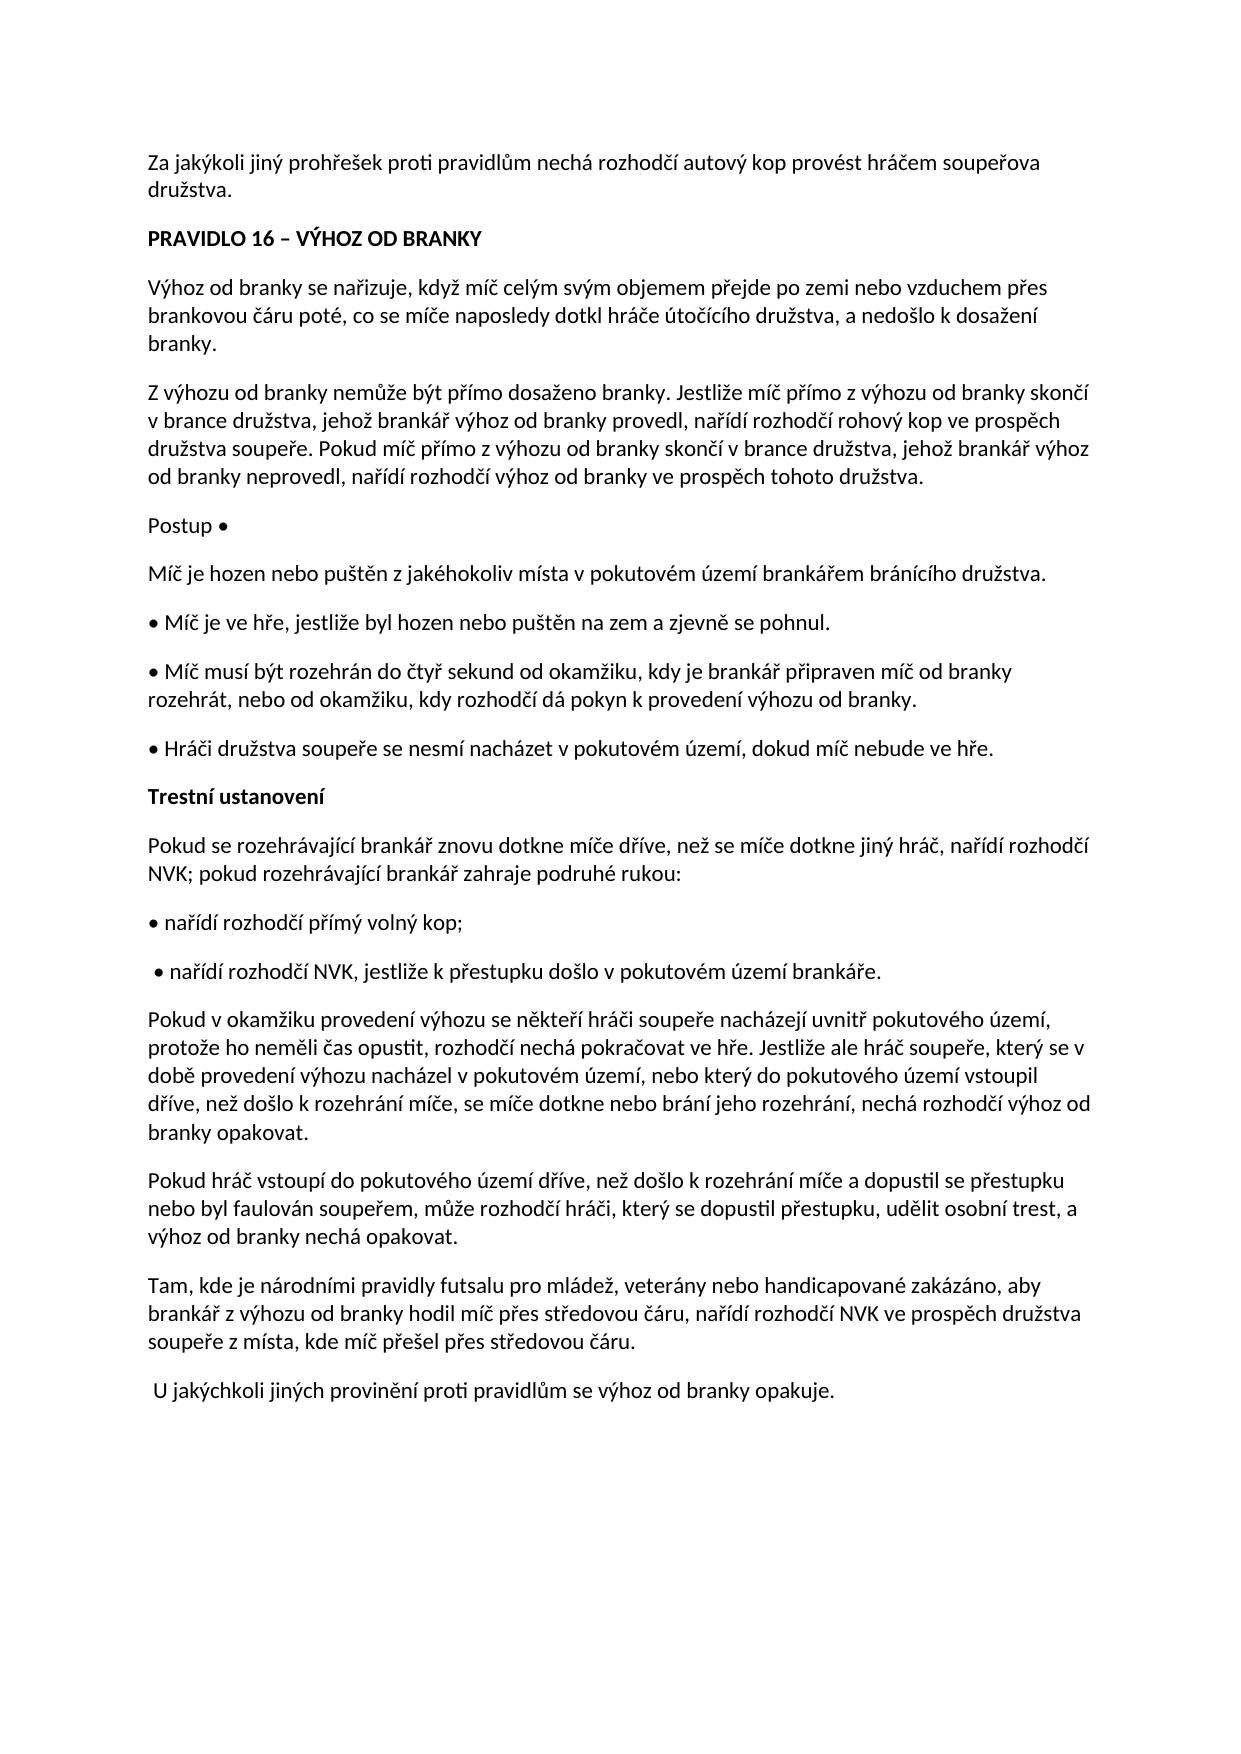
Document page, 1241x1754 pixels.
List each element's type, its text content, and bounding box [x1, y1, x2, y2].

text • Hráči družstva soupeře se nesmí nacházet v pokutovém území, dokud míč nebude ve hře. [148, 734, 1093, 762]
text • Míč je ve hře, jestliže byl hozen nebo puštěn na zem a zjevně se pohnul. [148, 608, 1093, 636]
text U jakýchkoli jiných provinění proti pravidlům se výhoz od branky opakuje. [148, 1376, 1093, 1404]
text Pokud v okamžiku provedení výhozu se někteří hráči soupeře nacházejí uvnitř pokutového území, protože ho neměli čas opustit, rozhodčí nechá pokračovat ve hře. Jestliže ale hráč soupeře, který se v době provedení výhozu nacházel v pokutovém území, nebo který do pokutového území vstoupil dříve, než došlo k rozehrání míče, se míče dotkne nebo brání jeho rozehrání, nechá rozhodčí výhoz od branky opakovat. [148, 1006, 1093, 1146]
text • Míč musí být rozehrán do čtyř sekund od okamžiku, kdy je brankář připraven míč od branky rozehrát, nebo od okamžiku, kdy rozhodčí dá pokyn k provedení výhozu od branky. [148, 657, 1093, 713]
text Pokud hráč vstoupí do pokutového území dříve, než došlo k rozehrání míče a dopustil se přestupku nebo byl faulován soupeřem, může rozhodčí hráči, který se dopustil přestupku, udělit osobní trest, a výhoz od branky nechá opakovat. [148, 1166, 1093, 1250]
text Tam, kde je národními pravidly futsalu pro mládež, veterány nebo handicapované zakázáno, aby brankář z výhozu od branky hodil míč přes středovou čáru, nařídí rozhodčí NVK ve prospěch družstva soupeře z místa, kde míč přešel přes středovou čáru. [148, 1271, 1093, 1355]
text Za jakýkoli jiný prohřešek proti pravidlům nechá rozhodčí autový kop provést hráčem soupeřova družstva. [148, 148, 1093, 204]
text Z výhozu od branky nemůže být přímo dosaženo branky. Jestliže míč přímo z výhozu od branky skončí v brance družstva, jehož brankář výhoz od branky provedl, nařídí rozhodčí rohový kop ve prospěch družstva soupeře. Pokud míč přímo z výhozu od branky skončí v brance družstva, jehož brankář výhoz od branky neprovedl, nařídí rozhodčí výhoz od branky ve prospěch tohoto družstva. [148, 378, 1093, 490]
text Trestní ustanovení [148, 782, 1093, 811]
text PRAVIDLO 16 – VÝHOZ OD BRANKY [148, 224, 1093, 252]
text • nařídí rozhodčí přímý volný kop; [148, 908, 1093, 936]
text Pokud se rozehrávající brankář znovu dotkne míče dříve, než se míče dotkne jiný hráč, nařídí rozhodčí NVK; pokud rozehrávající brankář zahraje podruhé rukou: [148, 831, 1093, 887]
text Míč je hozen nebo puštěn z jakéhokoliv místa v pokutovém území brankářem bránícího družstva. [148, 559, 1093, 587]
text • nařídí rozhodčí NVK, jestliže k přestupku došlo v pokutovém území brankáře. [148, 957, 1093, 985]
text Výhoz od branky se nařizuje, když míč celým svým objemem přejde po zemi nebo vzduchem přes brankovou čáru poté, co se míče naposledy dotkl hráče útočícího družstva, a nedošlo k dosažení branky. [148, 273, 1093, 357]
text Postup • [148, 511, 1093, 539]
